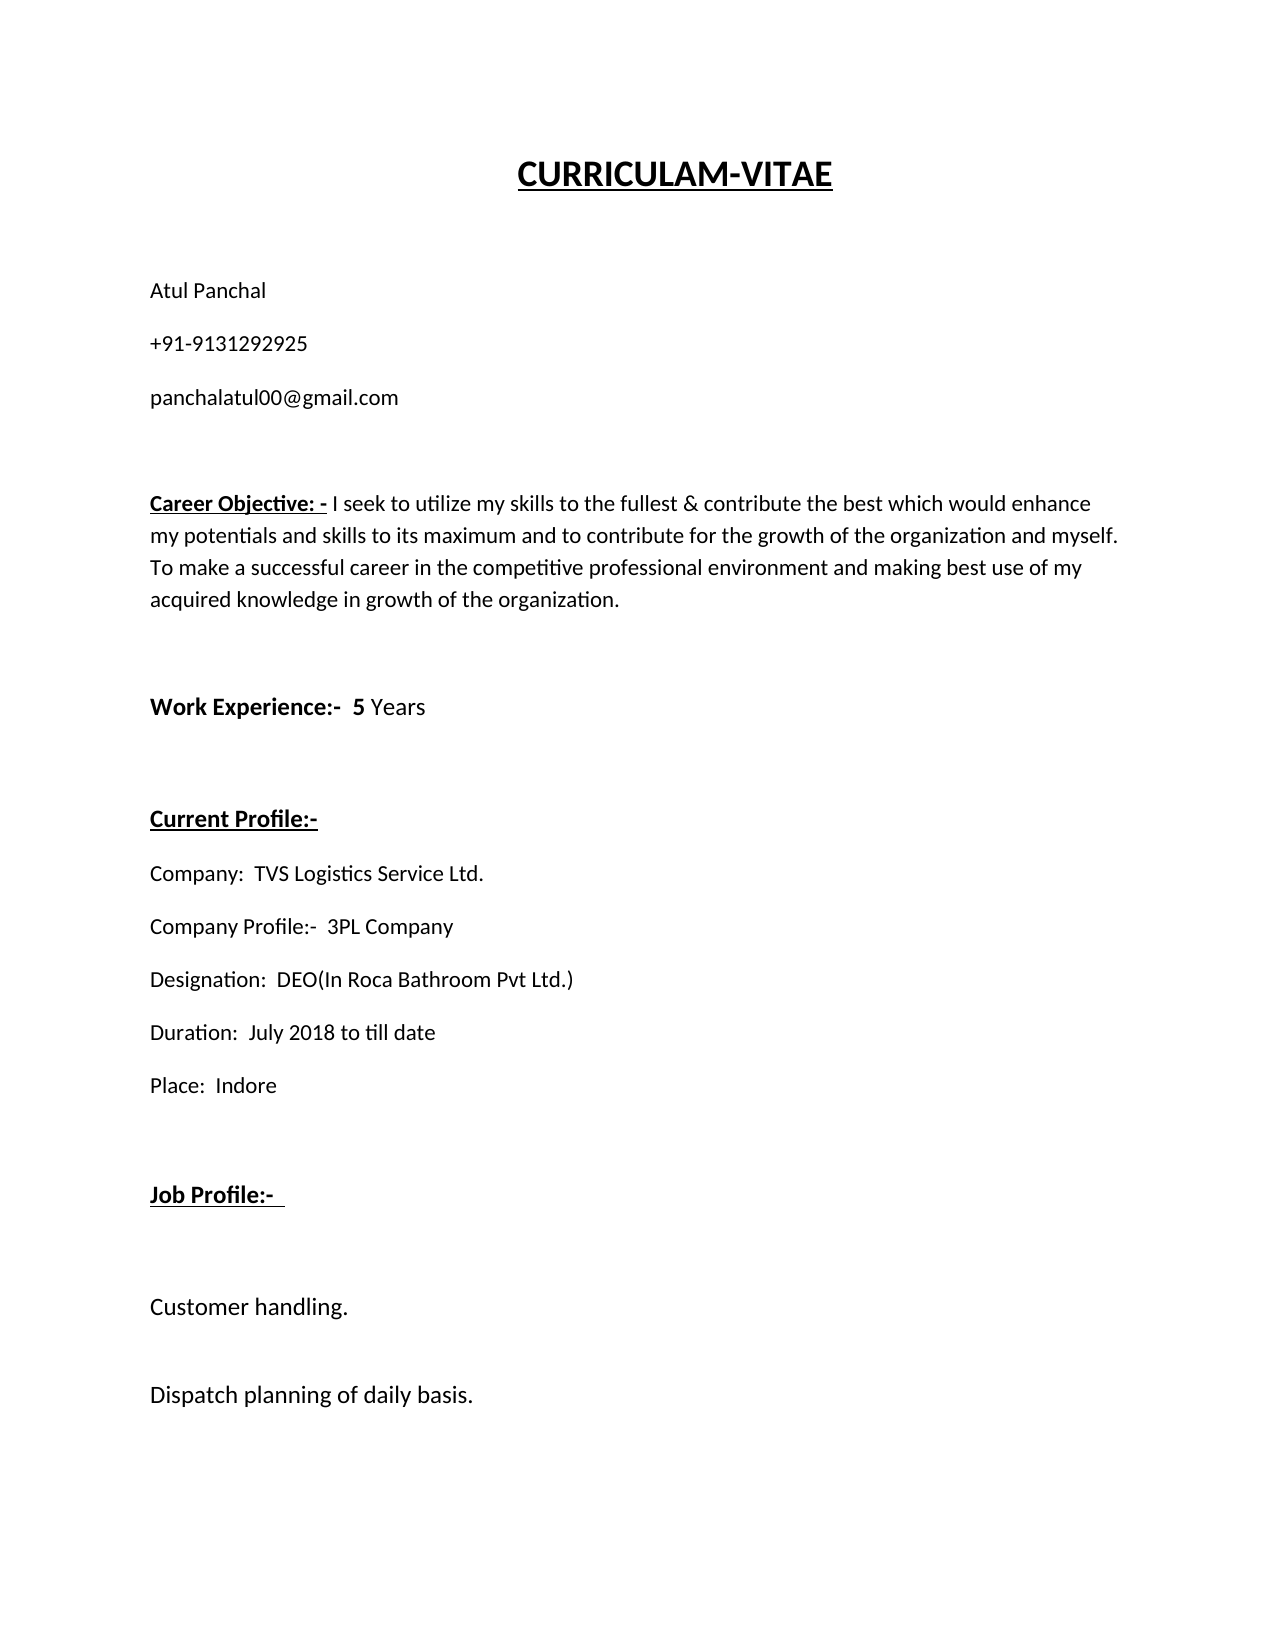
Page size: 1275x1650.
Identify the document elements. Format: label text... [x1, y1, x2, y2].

text Work Experience:- 5 Years [150, 691, 1125, 722]
text Company Profile:- 3PL Company [150, 912, 1125, 940]
text Designation: DEO(In Roca Bathroom Pvt Ltd.) [150, 965, 1125, 993]
text panchalatul00@gmail.com [150, 383, 1125, 411]
text Dispatch planning of daily basis. [150, 1379, 1125, 1409]
text Atul Panchal [150, 277, 1125, 304]
text Place: Indore [150, 1071, 1125, 1099]
text +91-9131292925 [150, 329, 1125, 358]
text Career Objective: - I seek to utilize my skills to the fullest & contribute the best which would enhance my potentials and skills to its maximum and to contribute for the growth of the organization and myself. To make a successful career in the competitive professional environment and making best use of my acquired knowledge in growth of the organization. [150, 489, 1125, 613]
text Customer handling. [150, 1291, 1125, 1354]
text Duration: July 2018 to till date [150, 1018, 1125, 1046]
text CURRICULAM-VITAE [150, 150, 1125, 196]
text Job Profile:- [150, 1180, 1125, 1210]
text Current Profile:- [150, 803, 1125, 833]
text Company: TVS Logistics Service Ltd. [150, 859, 1125, 887]
